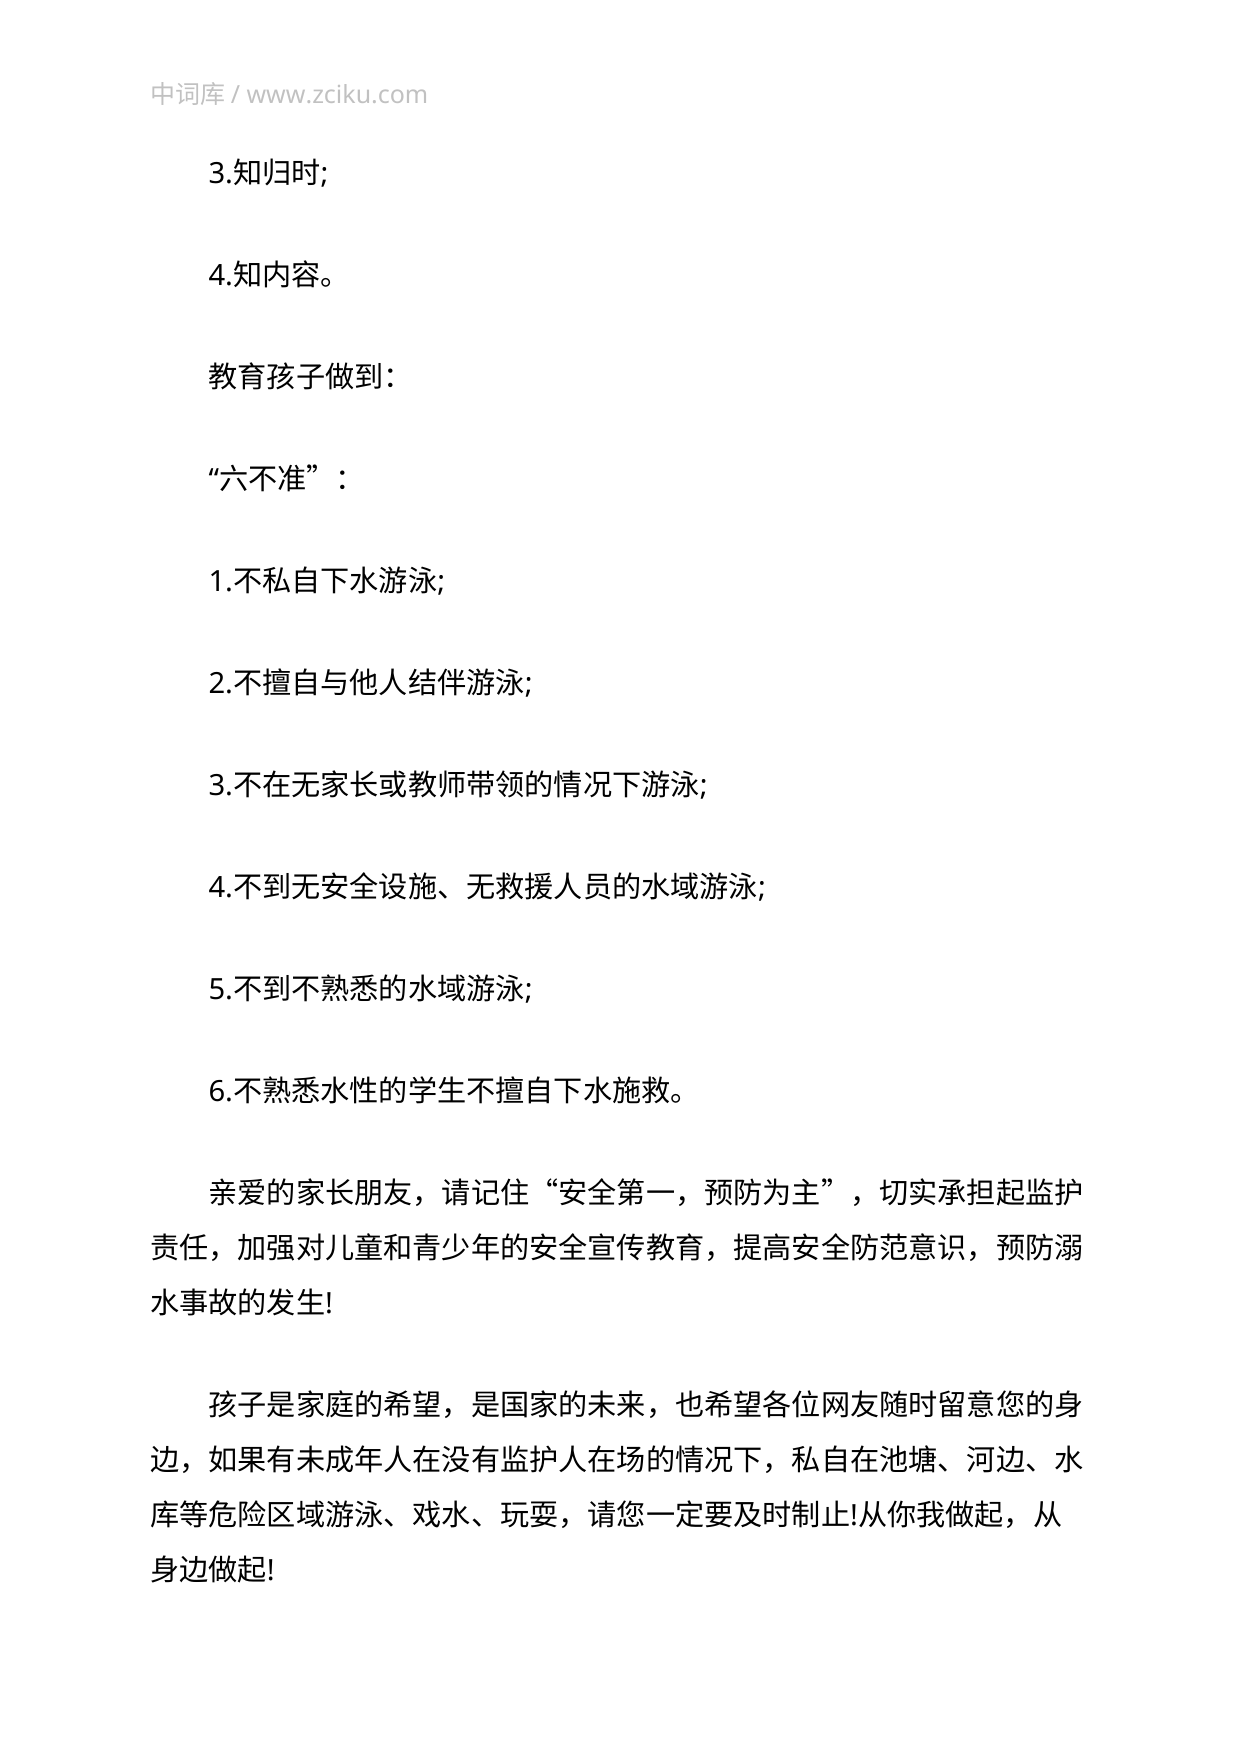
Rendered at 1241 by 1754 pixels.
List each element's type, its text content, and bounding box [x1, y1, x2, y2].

text 3.不在无家长或教师带领的情况下游泳; [150, 762, 1090, 804]
text 2.不擅自与他人结伴游泳; [150, 660, 1090, 702]
text 6.不熟悉水性的学生不擅自下水施救。 [150, 1068, 1090, 1110]
text 4.不到无安全设施、无救援人员的水域游泳; [150, 864, 1090, 906]
text 4.知内容。 [150, 252, 1090, 294]
text 1.不私自下水游泳; [150, 558, 1090, 600]
text 孩子是家庭的希望，是国家的未来，也希望各位网友随时留意您的身边，如果有未成年人在没有监护人在场的情况下，私自在池塘、河边、水库等危险区域游泳、戏水、玩耍，请您一定要及时制止!从你我做起，从身边做起! [150, 1381, 1090, 1588]
text 5.不到不熟悉的水域游泳; [150, 966, 1090, 1008]
text 教育孩子做到： [150, 354, 1090, 396]
text “六不准”： [150, 456, 1090, 498]
text 亲爱的家长朋友，请记住“安全第一，预防为主”，切实承担起监护责任，加强对儿童和青少年的安全宣传教育，提高安全防范意识，预防溺水事故的发生! [150, 1169, 1090, 1322]
text 3.知归时; [150, 150, 1090, 192]
